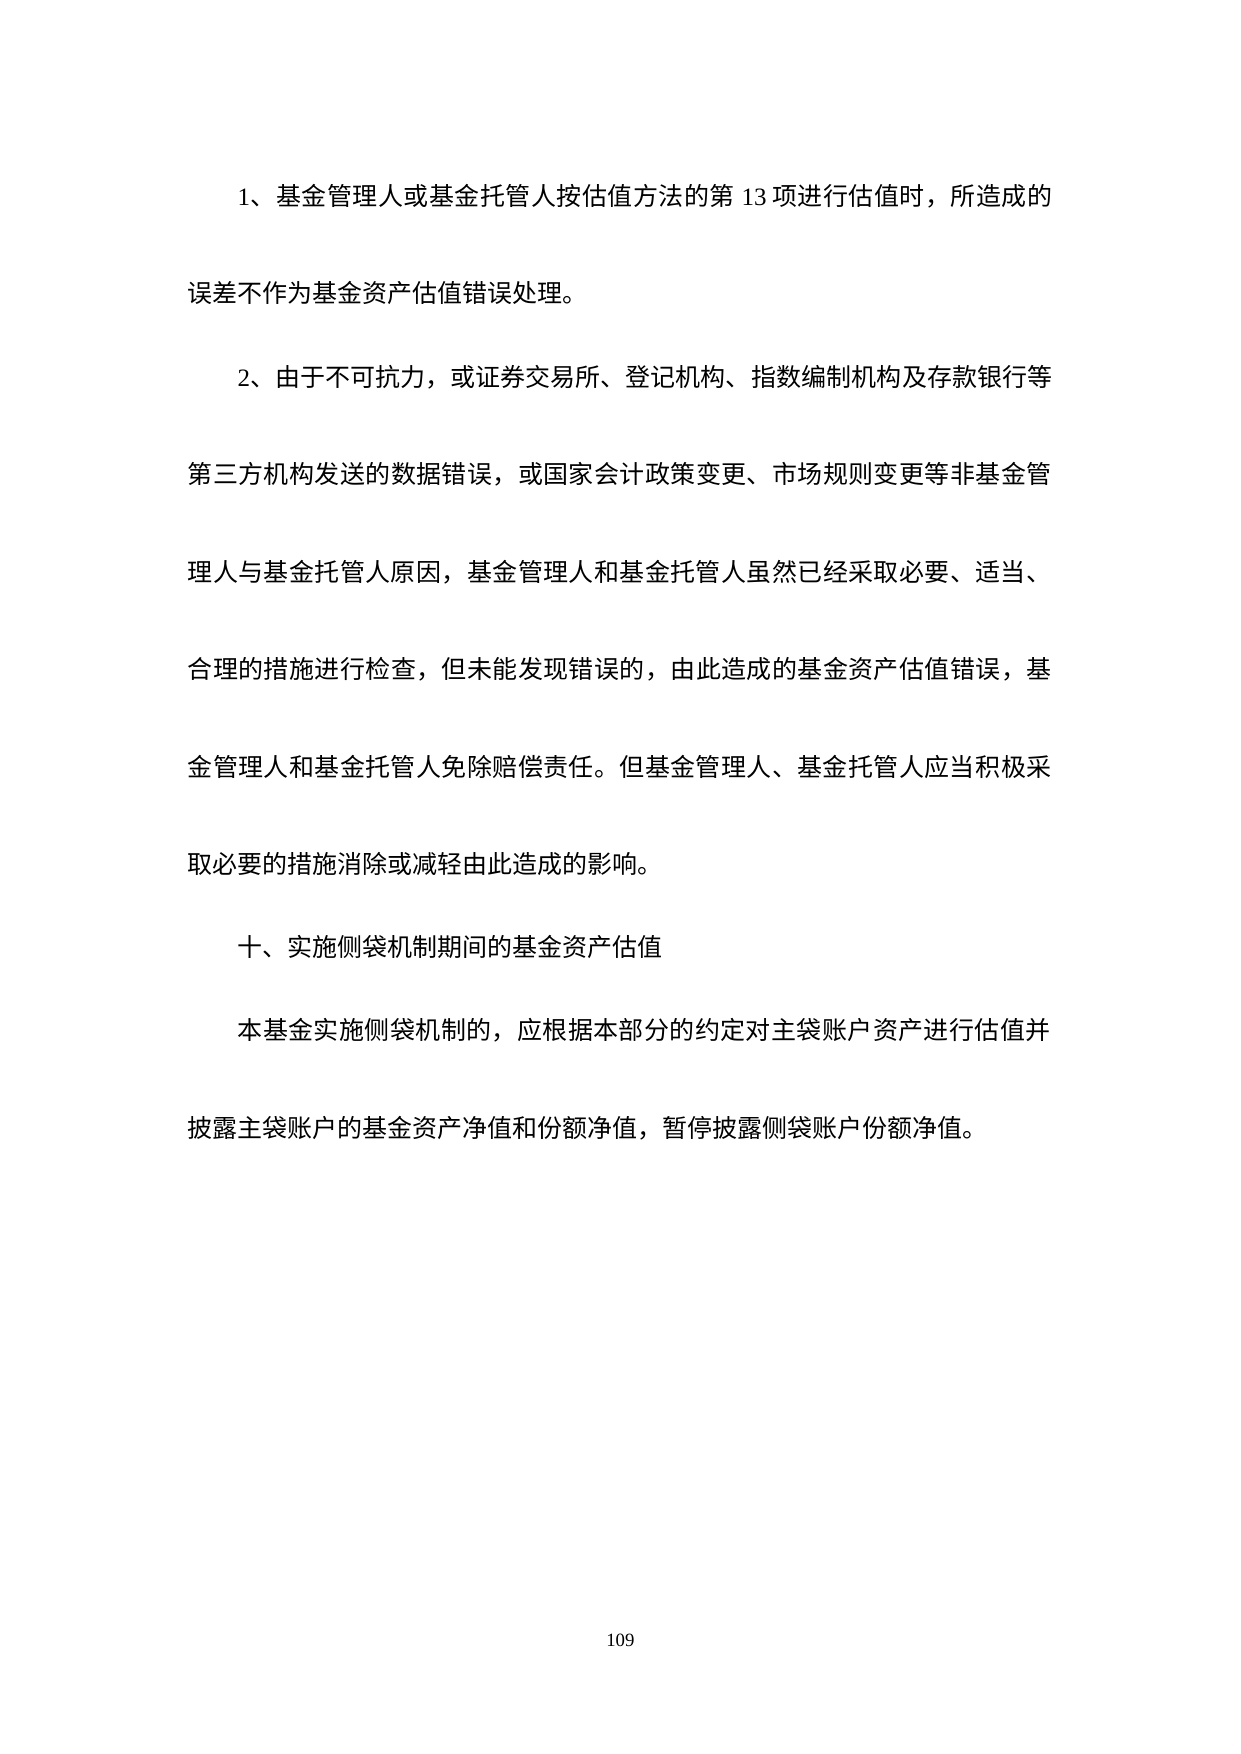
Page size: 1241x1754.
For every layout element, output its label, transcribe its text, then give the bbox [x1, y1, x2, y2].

text 本基金实施侧袋机制的，应根据本部分的约定对主袋账户资产进行估值并披露主袋账户的基金资产净值和份额净值，暂停披露侧袋账户份额净值。 [187, 996, 1053, 1159]
text 1、基金管理人或基金托管人按估值方法的第13项进行估值时，所造成的误差不作为基金资产估值错误处理。 [187, 162, 1053, 324]
text 十、实施侧袋机制期间的基金资产估值 [187, 913, 1053, 978]
text 2、由于不可抗力，或证券交易所、登记机构、指数编制机构及存款银行等第三方机构发送的数据错误，或国家会计政策变更、市场规则变更等非基金管理人与基金托管人原因，基金管理人和基金托管人虽然已经采取必要、适当、合理的措施进行检查，但未能发现错误的，由此造成的基金资产估值错误，基金管理人和基金托管人免除赔偿责任。但基金管理人、基金托管人应当积极采取必要的措施消除或减轻由此造成的影响。 [187, 343, 1053, 895]
